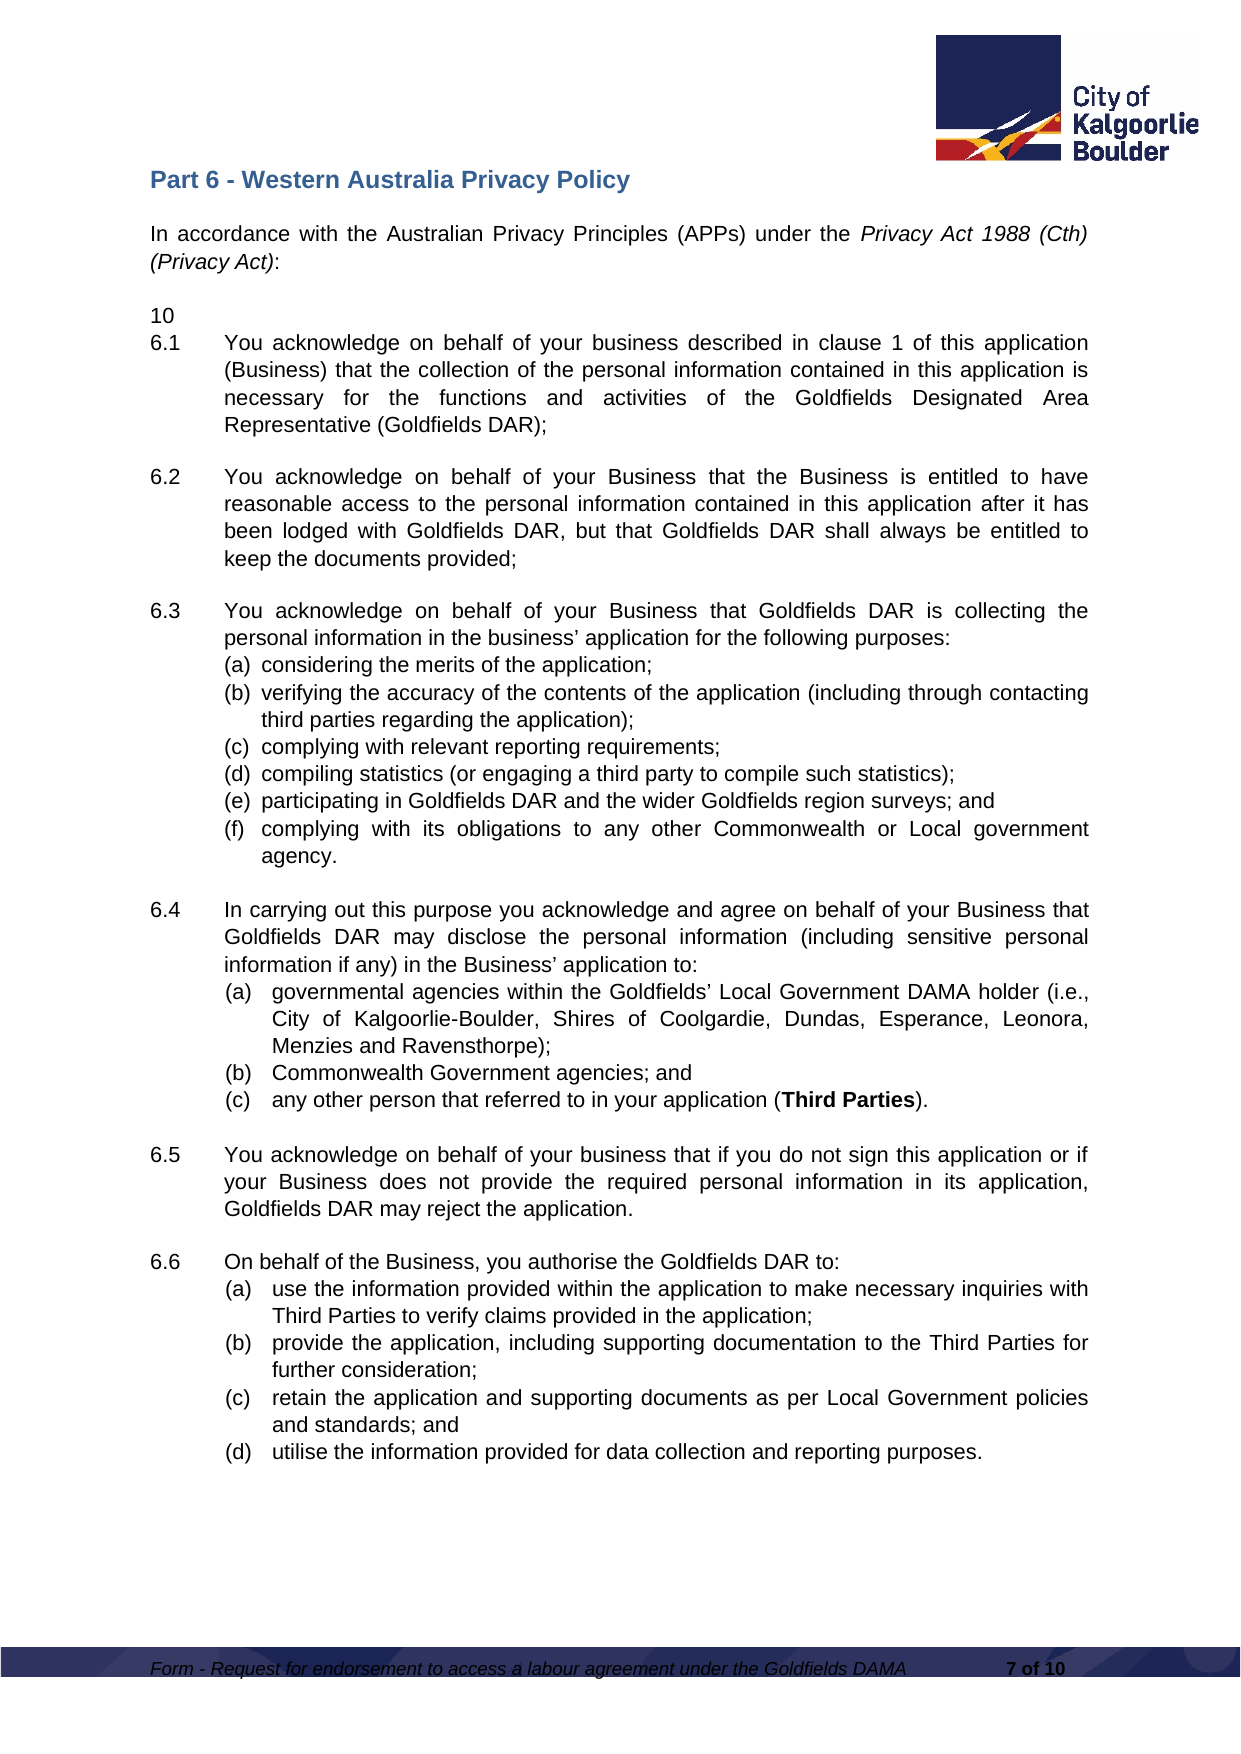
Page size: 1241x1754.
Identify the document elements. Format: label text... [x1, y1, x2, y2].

text Part 6 - Western Australia Privacy Policy [150, 164, 1090, 193]
picture [936, 35, 1199, 161]
list any other person that referred to in your application (Third Parties). [225, 1087, 1090, 1113]
list governmental agencies within the Goldfields’ Local Government DAMA holder (i.e., City of Kalgoorlie-Boulder, Shires of Coolgardie, Dundas, Esperance, Leonora, Menzies and Ravensthorpe); [225, 979, 1090, 1058]
list On behalf of the Business, you authorise the Goldfields DAR to: [150, 1248, 1090, 1274]
list You acknowledge on behalf of your Business that the Business is entitled to have reasonable access to the personal information contained in this application after it has been lodged with Goldfields DAR, but that Goldfields DAR shall always be entitled to keep the documents provided; [150, 464, 1090, 571]
picture [0, 1647, 1241, 1677]
list You acknowledge on behalf of your Business that Goldfields DAR is collecting the personal information in the business’ application for the following purposes: [150, 598, 1090, 650]
list verifying the accuracy of the contents of the application (including through contacting third parties regarding the application); [224, 679, 1090, 732]
list participating in Goldfields DAR and the wider Goldfields region surveys; and [224, 788, 1090, 813]
list complying with its obligations to any other Commonwealth or Local government agency. [224, 816, 1090, 868]
list considering the merits of the application; [224, 652, 1090, 678]
list use the information provided within the application to make necessary inquiries with Third Parties to verify claims provided in the application; [225, 1276, 1090, 1328]
list utilise the information provided for data collection and reporting purposes. [225, 1439, 1090, 1464]
list In carrying out this purpose you acknowledge and agree on behalf of your Business that Goldfields DAR may disclose the personal information (including sensitive personal information if any) in the Business’ application to: [150, 897, 1090, 977]
list You acknowledge on behalf of your business that if you do not sign this application or if your Business does not provide the required personal information in its application, Goldfields DAR may reject the application. [150, 1142, 1090, 1221]
list complying with relevant reporting requirements; [224, 734, 1090, 759]
list retain the application and supporting documents as per Local Government policies and standards; and [225, 1384, 1090, 1437]
list You acknowledge on behalf of your business described in clause 1 of this application (Business) that the collection of the personal information contained in this application is necessary for the functions and activities of the Goldfields Designated Area Representative (Goldfields DAR); [150, 330, 1090, 437]
list Commonwealth Government agencies; and [225, 1060, 1090, 1085]
text In accordance with the Australian Privacy Principles (APPs) under the Privacy Act 1988 (Cth) (Privacy Act): [150, 221, 1090, 274]
list compiling statistics (or engaging a third party to compile such statistics); [224, 761, 1090, 786]
list provide the application, including supporting documentation to the Third Parties for further consideration; [225, 1330, 1090, 1382]
